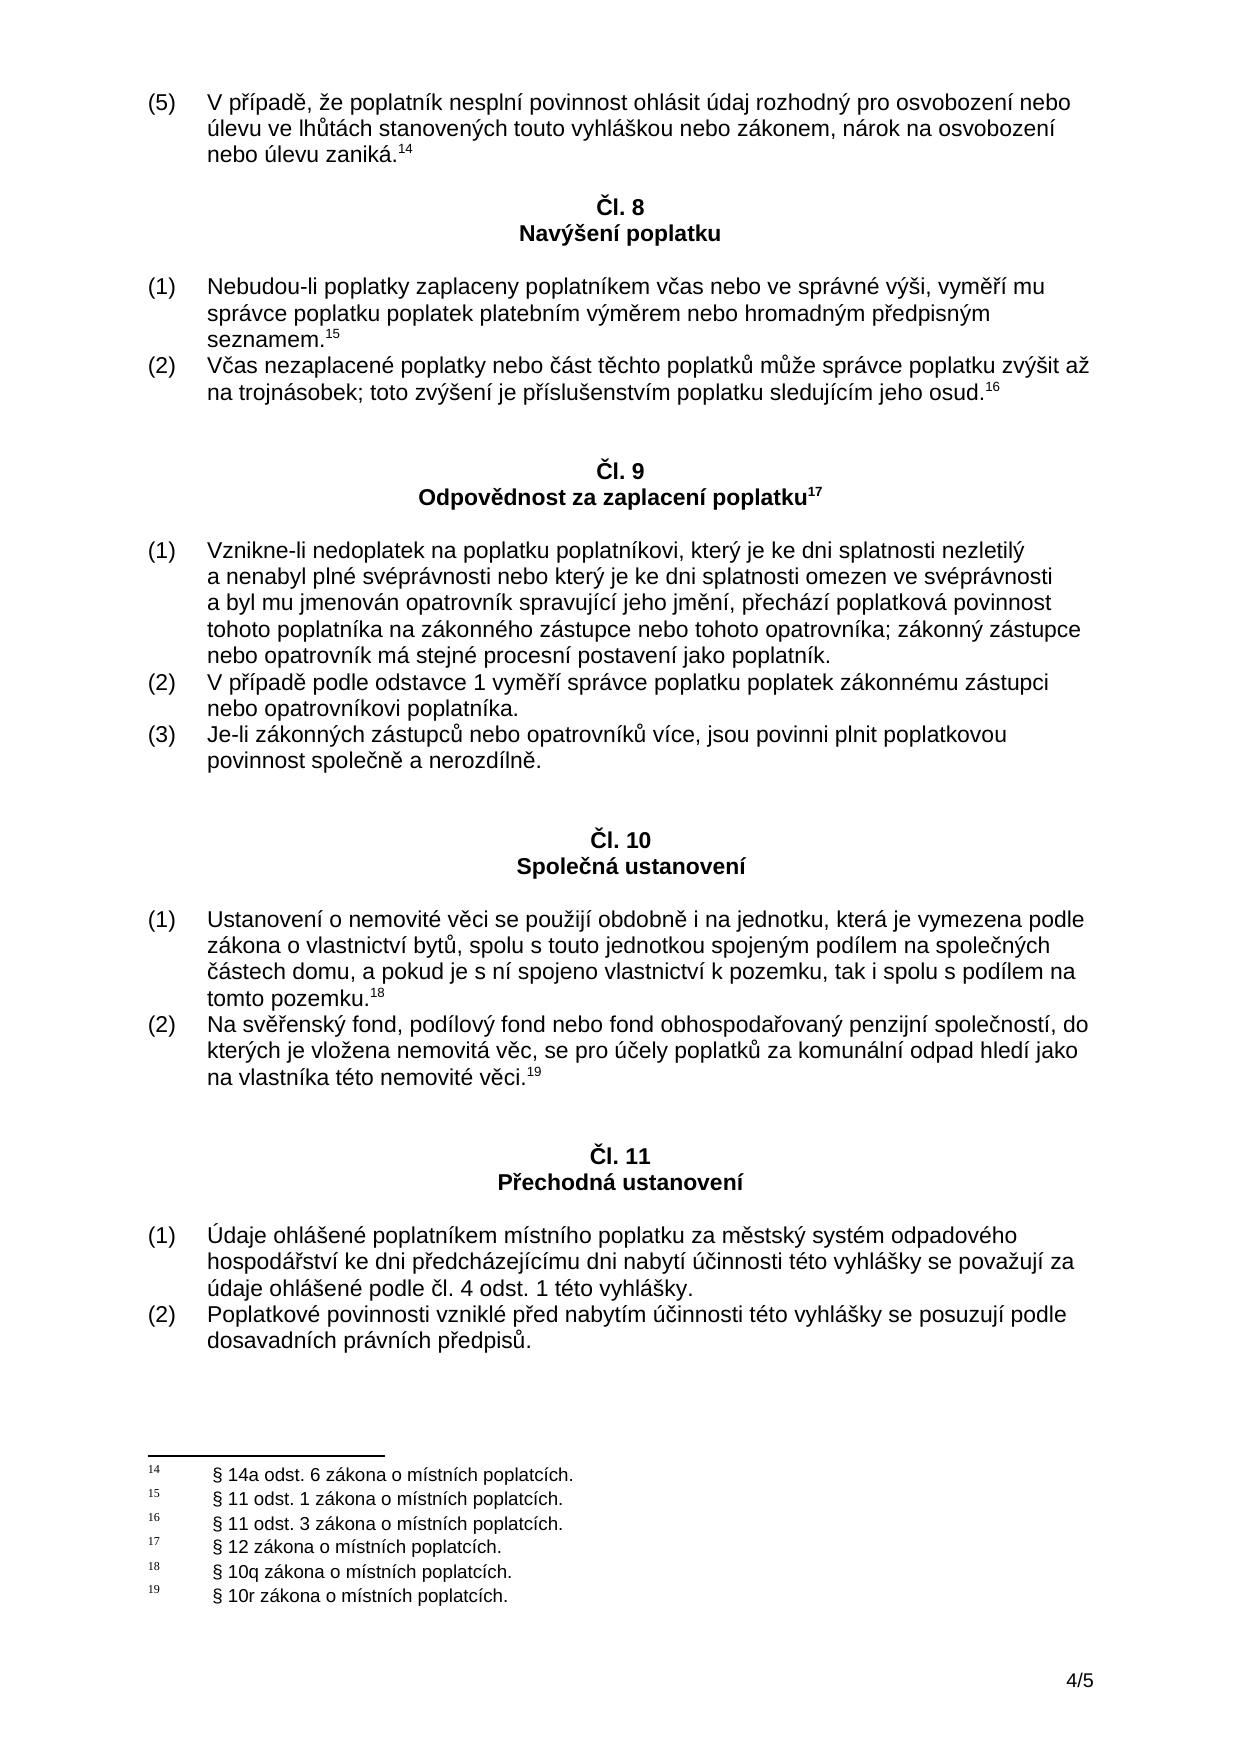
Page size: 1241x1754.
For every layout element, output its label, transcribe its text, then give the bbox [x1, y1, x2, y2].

list Včas nezaplacené poplatky nebo část těchto poplatků může správce poplatku zvýšit až na trojnásobek; toto zvýšení je příslušenstvím poplatku sledujícím jeho osud. [148, 352, 1092, 405]
list Vznikne-li nedoplatek na poplatku poplatníkovi, který je ke dni splatnosti nezletilý a nenabyl plné svéprávnosti nebo který je ke dni splatnosti omezen ve svéprávnosti a byl mu jmenován opatrovník spravující jeho jmění, přechází poplatková povinnost tohoto poplatníka na zákonného zástupce nebo tohoto opatrovníka; zákonný zástupce nebo opatrovník má stejné procesní postavení jako poplatník. [148, 537, 1092, 668]
text Společná ustanovení [502, 853, 1092, 879]
list V případě podle odstavce 1 vyměří správce poplatku poplatek zákonnému zástupci nebo opatrovníkovi poplatníka. [148, 668, 1092, 721]
list Je-li zákonných zástupců nebo opatrovníků více, jsou povinni plnit poplatkovou povinnost společně a nerozdílně. [148, 721, 1092, 774]
text Čl. 9 [148, 458, 1092, 484]
text Čl. 10 [516, 827, 1092, 853]
text Přechodná ustanovení [148, 1169, 1092, 1196]
list Údaje ohlášené poplatníkem místního poplatku za městský systém odpadového hospodářství ke dni předcházejícímu dni nabytí účinnosti této vyhlášky se považují za údaje ohlášené podle čl. 4 odst. 1 této vyhlášky. [148, 1222, 1092, 1301]
list Na svěřenský fond, podílový fond nebo fond obhospodařovaný penzijní společností, do kterých je vložena nemovitá věc, se pro účely poplatků za komunální odpad hledí jako na vlastníka této nemovité věci. [148, 1011, 1092, 1090]
list Poplatkové povinnosti vzniklé před nabytím účinnosti této vyhlášky se posuzují podle dosavadních právních předpisů. [148, 1301, 1092, 1354]
text Čl. 11 [148, 1143, 1092, 1169]
list Ustanovení o nemovité věci se použijí obdobně i na jednotku, která je vymezena podle zákona o vlastnictví bytů, spolu s touto jednotkou spojeným podílem na společných částech domu, a pokud je s ní spojeno vlastnictví k pozemku, tak i spolu s podílem na tomto pozemku. [148, 906, 1092, 1011]
text Navýšení poplatku [148, 220, 1092, 247]
text Odpovědnost za zaplacení poplatku [148, 484, 1092, 510]
text Čl. 8 [148, 194, 1092, 220]
list Nebudou-li poplatky zaplaceny poplatníkem včas nebo ve správné výši, vyměří mu správce poplatku poplatek platebním výměrem nebo hromadným předpisným seznamem. [148, 273, 1092, 352]
list V případě, že poplatník nesplní povinnost ohlásit údaj rozhodný pro osvobození nebo úlevu ve lhůtách stanovených touto vyhláškou nebo zákonem, nárok na osvobození nebo úlevu zaniká. [148, 89, 1092, 168]
